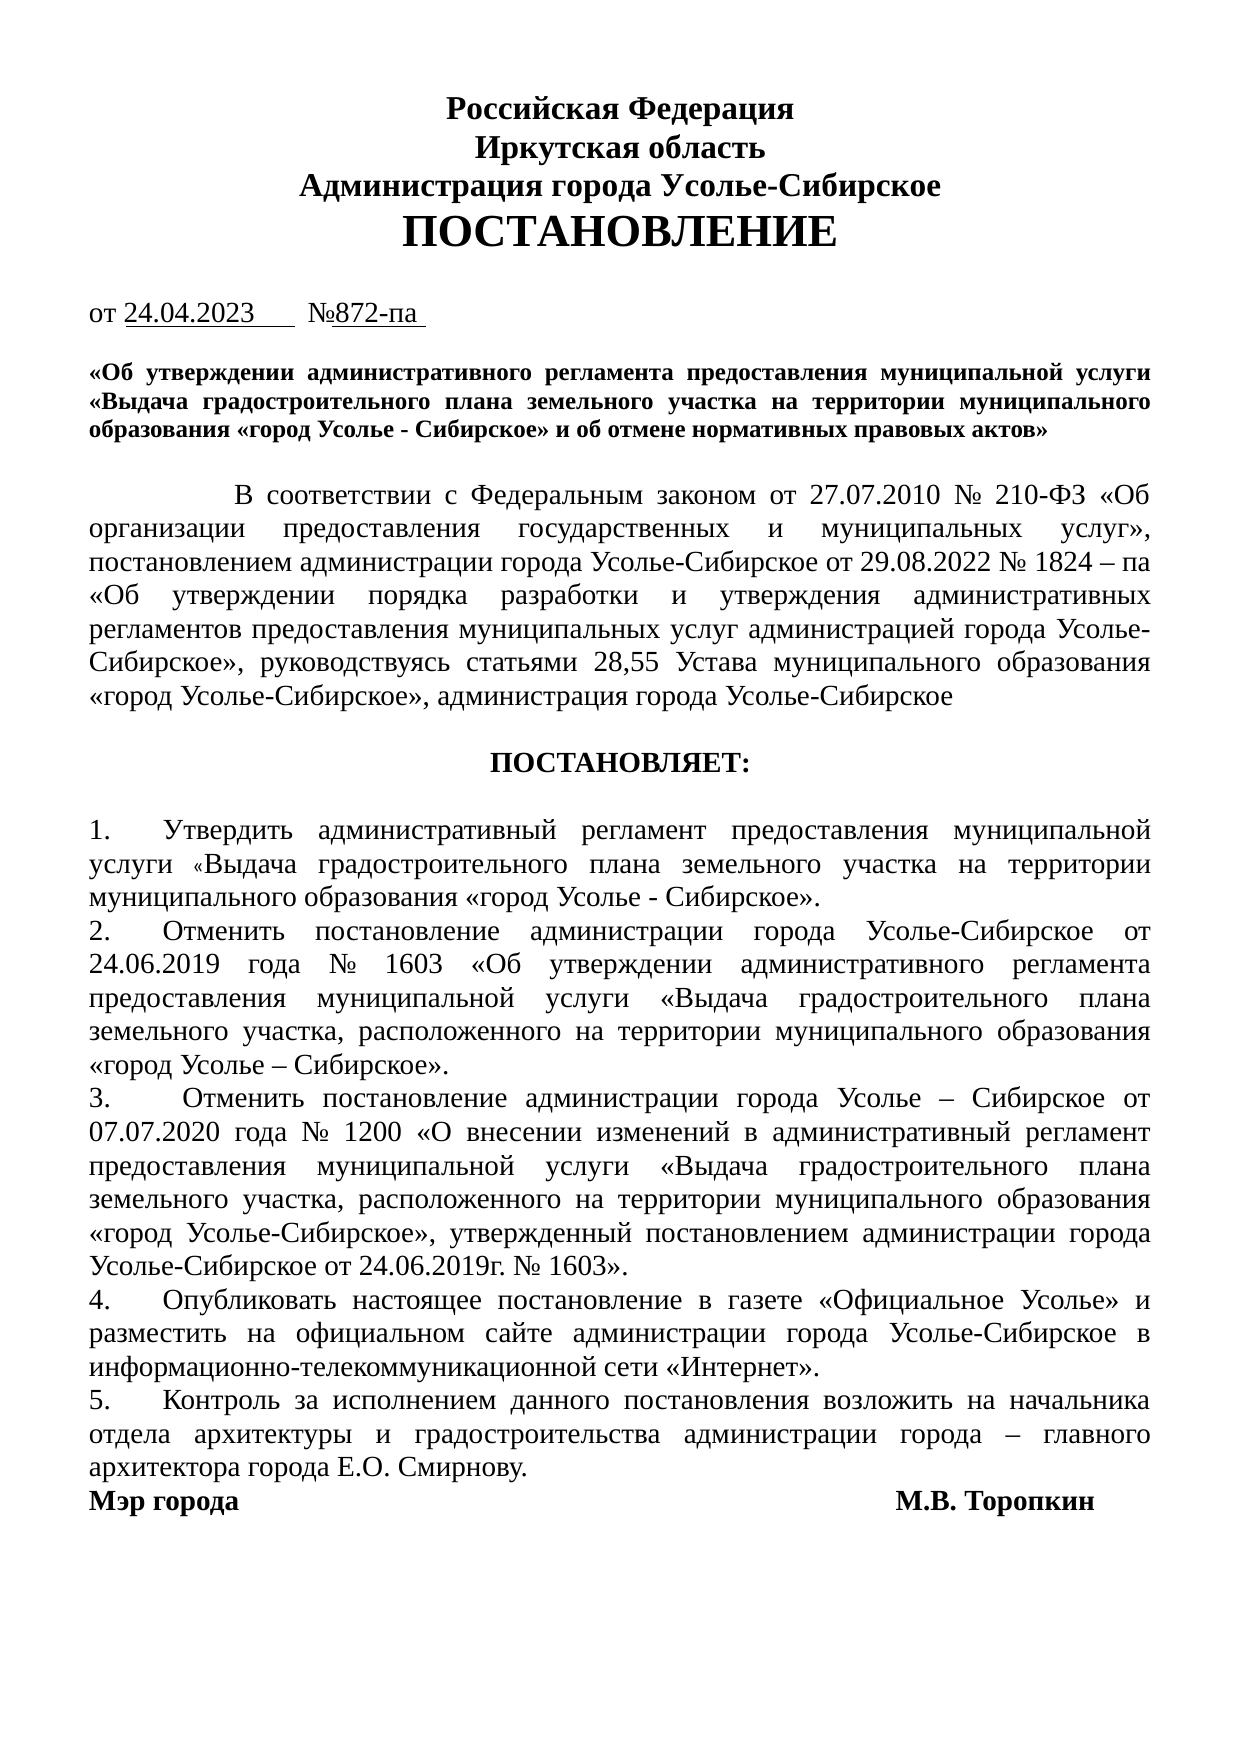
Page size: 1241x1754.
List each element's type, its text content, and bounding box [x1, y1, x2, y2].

text Мэр города М.В. Торопкин [89, 1483, 1152, 1517]
text 3. Отменить постановление администрации города Усолье – Сибирское от 07.07.2020 года № 1200 «О внесении изменений в административный регламент предоставления муниципальной услуги «Выдача градостроительного плана земельного участка, расположенного на территории муниципального образования «город Усолье-Сибирское», утвержденный постановлением администрации города Усолье-Сибирское от 24.06.2019г. № 1603». [89, 1081, 1152, 1282]
text от 24.04.2023 №872-па [89, 295, 1152, 328]
text В соответствии с Федеральным законом от 27.07.2010 № 210-ФЗ «Об организации предоставления государственных и муниципальных услуг», постановлением администрации города Усолье-Сибирское от 29.08.2022 № 1824 – па «Об утверждении порядка разработки и утверждения административных регламентов предоставления муниципальных услуг администрацией города Усолье-Сибирское», руководствуясь статьями 28,55 Устава муниципального образования «город Усолье-Сибирское», администрация города Усолье-Сибирское [89, 477, 1152, 712]
text 5. Контроль за исполнением данного постановления возложить на начальника отдела архитектуры и градостроительства администрации города – главного архитектора города Е.О. Смирнову. [89, 1382, 1152, 1483]
text Иркутская область [89, 127, 1152, 165]
text ПОСТАНОВЛЯЕТ: [89, 745, 1152, 779]
text ПОСТАНОВЛЕНИЕ [89, 204, 1152, 256]
text 1. Утвердить административный регламент предоставления муниципальной услуги «Выдача градостроительного плана земельного участка на территории муниципального образования «город Усолье - Сибирское». [89, 812, 1152, 913]
text 2. Отменить постановление администрации города Усолье-Сибирское от 24.06.2019 года № 1603 «Об утверждении административного регламента предоставления муниципальной услуги «Выдача градостроительного плана земельного участка, расположенного на территории муниципального образования «город Усолье – Сибирское». [89, 913, 1152, 1081]
text Российская Федерация [89, 89, 1152, 127]
text 4. Опубликовать настоящее постановление в газете «Официальное Усолье» и разместить на официальном сайте администрации города Усолье-Сибирское в информационно-телекоммуникационной сети «Интернет». [89, 1282, 1152, 1382]
text Администрация города Усолье-Сибирское [89, 165, 1152, 204]
text «Об утверждении административного регламента предоставления муниципальной услуги «Выдача градостроительного плана земельного участка на территории муниципального образования «город Усолье - Сибирское» и об отмене нормативных правовых актов» [89, 357, 1152, 443]
